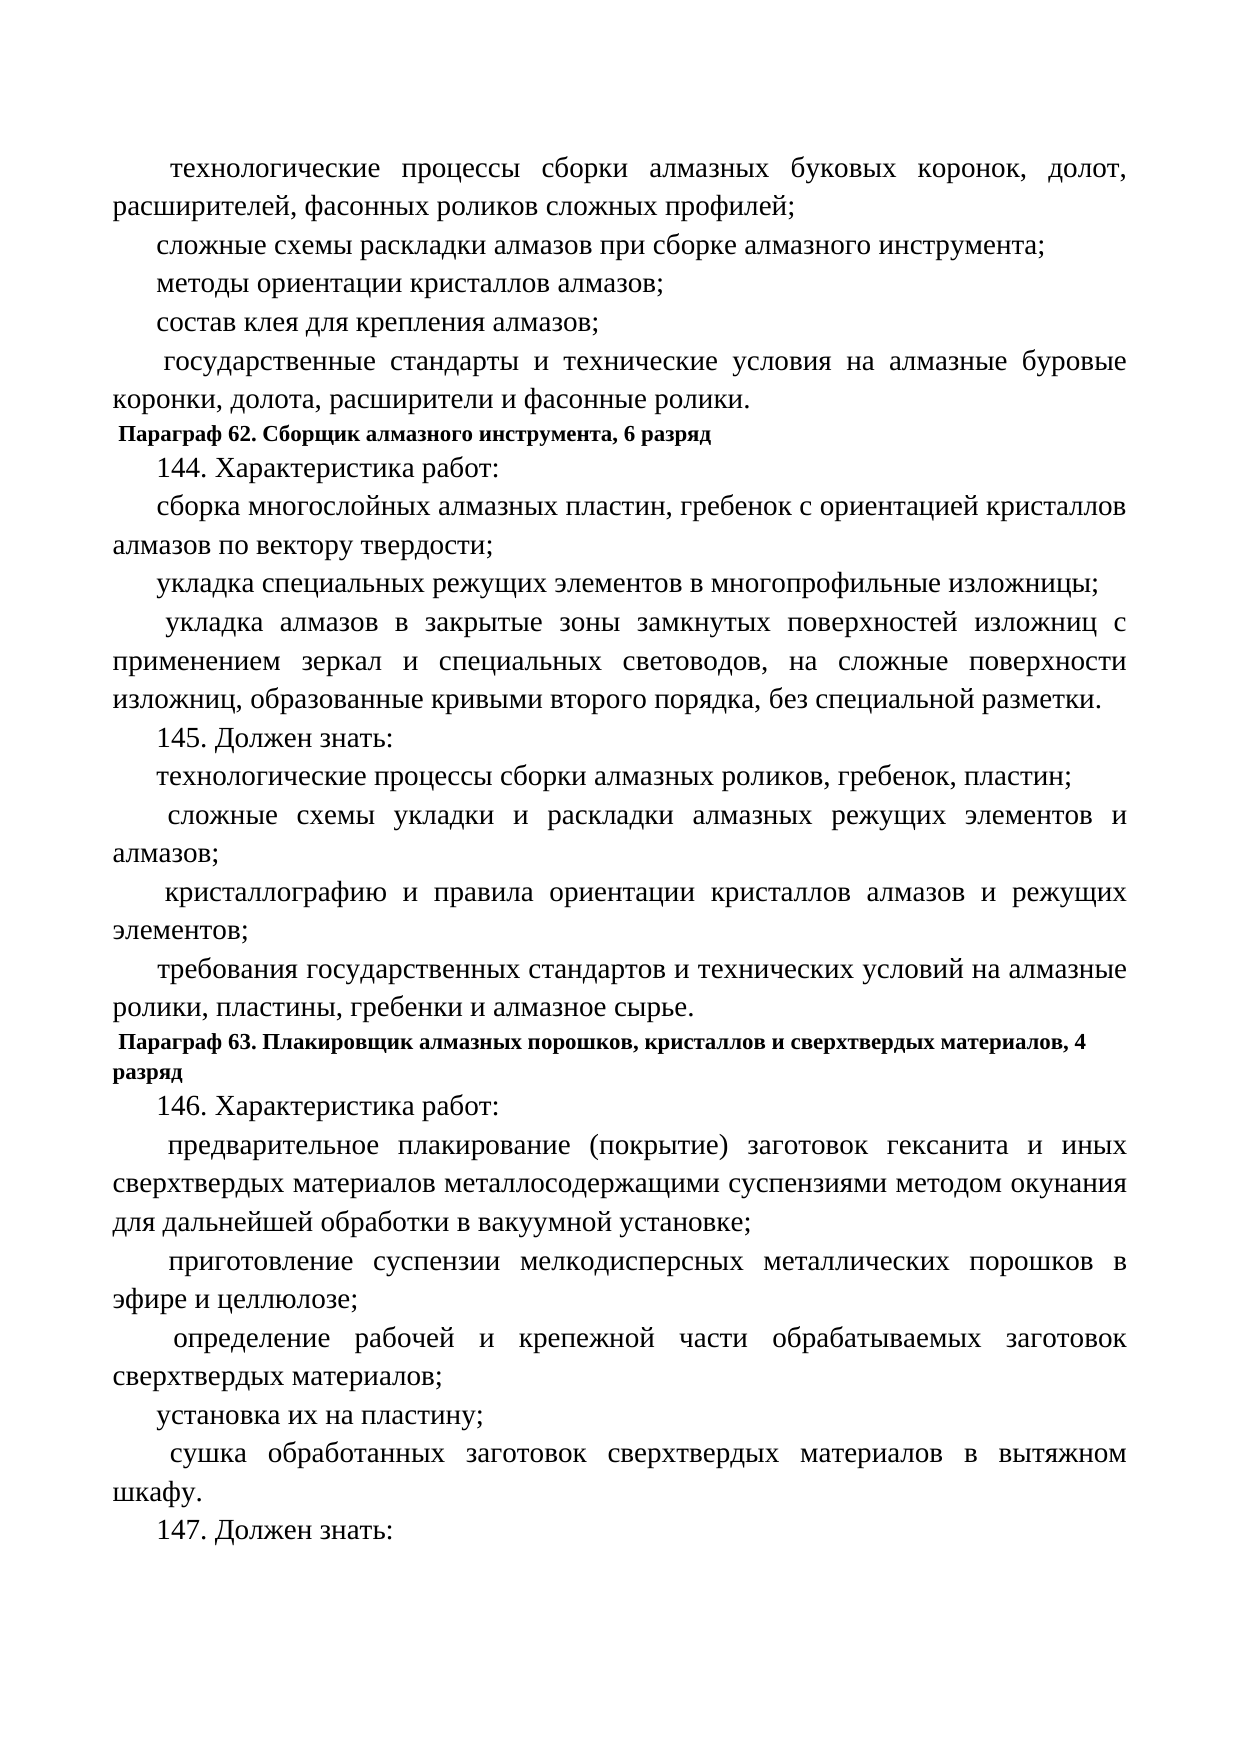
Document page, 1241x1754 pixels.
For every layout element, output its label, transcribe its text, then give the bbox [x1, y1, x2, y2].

text требования государственных стандартов и технических условий на алмазные ролики, пластины, гребенки и алмазное сырье. [112, 951, 1128, 1023]
text 147. Должен знать: [112, 1512, 1128, 1546]
text состав клея для крепления алмазов; [112, 304, 1128, 338]
text 145. Должен знать: [112, 720, 1128, 753]
text установка их на пластину; [112, 1397, 1128, 1430]
text государственные стандарты и технические условия на алмазные буровые коронки, долота, расширители и фасонные ролики. [112, 343, 1128, 415]
text приготовление суспензии мелкодисперсных металлических порошков в эфире и целлюлозе; [112, 1243, 1128, 1315]
text укладка алмазов в закрытые зоны замкнутых поверхностей изложниц с применением зеркал и специальных световодов, на сложные поверхности изложниц, образованные кривыми второго порядка, без специальной разметки. [112, 604, 1128, 715]
text Параграф 63. Плакировщик алмазных порошков, кристаллов и сверхтвердых материалов, 4 разряд [112, 1028, 1128, 1085]
text сложные схемы раскладки алмазов при сборке алмазного инструмента; [112, 227, 1128, 261]
text 146. Характеристика работ: [112, 1088, 1128, 1122]
text сушка обработанных заготовок сверхтвердых материалов в вытяжном шкафу. [112, 1435, 1128, 1507]
text технологические процессы сборки алмазных буковых коронок, долот, расширителей, фасонных роликов сложных профилей; [112, 150, 1128, 222]
text 144. Характеристика работ: [112, 450, 1128, 483]
text сборка многослойных алмазных пластин, гребенок с ориентацией кристаллов алмазов по вектору твердости; [112, 488, 1128, 561]
text методы ориентации кристаллов алмазов; [112, 266, 1128, 299]
text укладка специальных режущих элементов в многопрофильные изложницы; [112, 566, 1128, 599]
text кристаллографию и правила ориентации кристаллов алмазов и режущих элементов; [112, 874, 1128, 946]
text определение рабочей и крепежной части обрабатываемых заготовок сверхтвердых материалов; [112, 1320, 1128, 1392]
text технологические процессы сборки алмазных роликов, гребенок, пластин; [112, 758, 1128, 792]
text предварительное плакирование (покрытие) заготовок гексанита и иных сверхтвердых материалов металлосодержащими суспензиями методом окунания для дальнейшей обработки в вакуумной установке; [112, 1127, 1128, 1238]
text Параграф 62. Сборщик алмазного инструмента, 6 разряд [112, 420, 1128, 446]
text сложные схемы укладки и раскладки алмазных режущих элементов и алмазов; [112, 797, 1128, 869]
